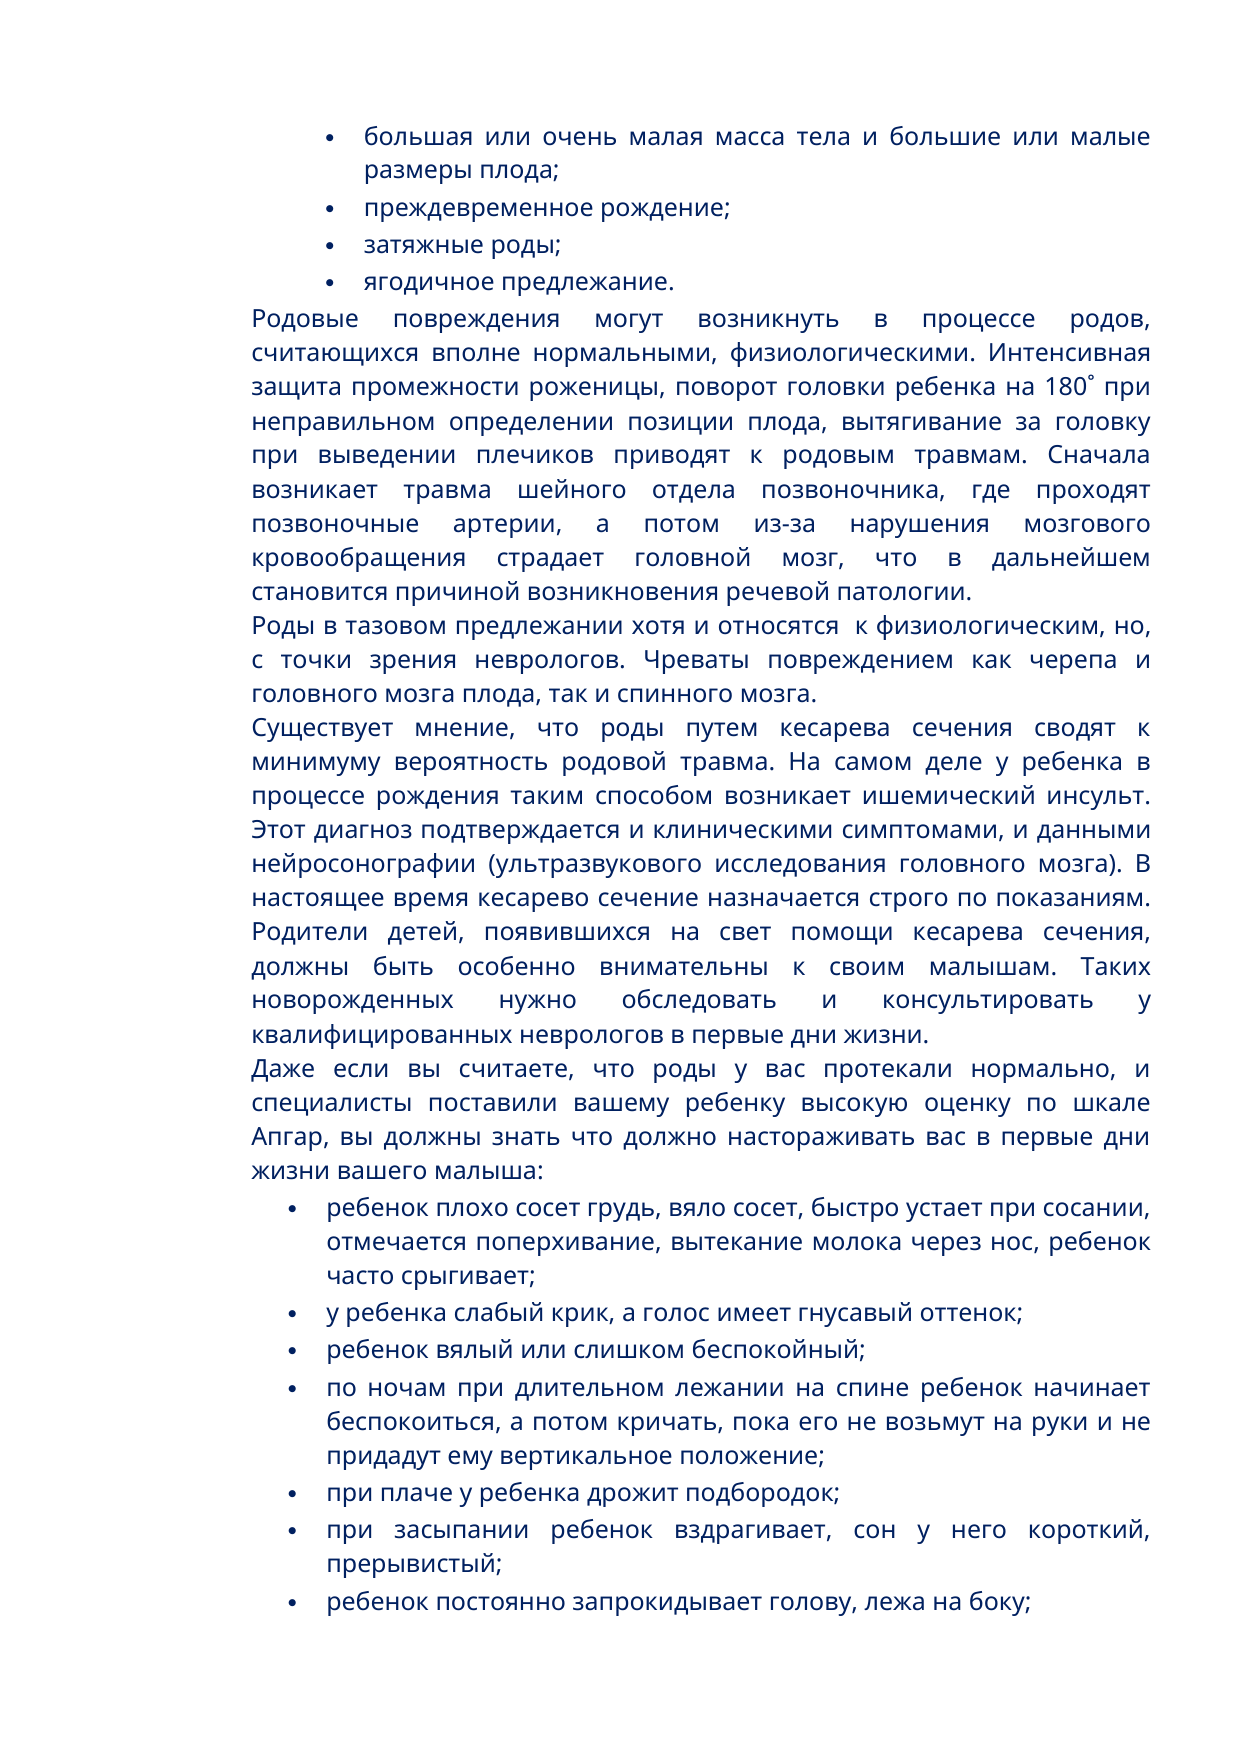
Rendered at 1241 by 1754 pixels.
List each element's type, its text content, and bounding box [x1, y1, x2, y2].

list у ребенка слабый крик, а голос имеет гнусавый оттенок; [288, 1295, 1152, 1329]
text Даже если вы считаете, что роды у вас протекали нормально, и специалисты поставили вашему ребенку высокую оценку по шкале Апгар, вы должны знать что должно настораживать вас в первые дни жизни вашего малыша: [251, 1050, 1152, 1187]
text Существует мнение, что роды путем кесарева сечения сводят к минимуму вероятность родовой травма. На самом деле у ребенка в процессе рождения таким способом возникает ишемический инсульт. Этот диагноз подтверждается и клиническими симптомами, и данными нейросонографии (ультразвукового исследования головного мозга). В настоящее время кесарево сечение назначается строго по показаниям. Родители детей, появившихся на свет помощи кесарева сечения, должны быть особенно внимательны к своим малышам. Таких новорожденных нужно обследовать и консультировать у квалифицированных неврологов в первые дни жизни. [251, 710, 1152, 1050]
list при засыпании ребенок вздрагивает, сон у него короткий, прерывистый; [288, 1512, 1152, 1580]
text Роды в тазовом предлежании хотя и относятся к физиологическим, но, с точки зрения неврологов. Чреваты повреждением как черепа и головного мозга плода, так и спинного мозга. [251, 607, 1152, 710]
list ребенок вялый или слишком беспокойный; [288, 1332, 1152, 1366]
list по ночам при длительном лежании на спине ребенок начинает беспокоиться, а потом кричать, пока его не возьмут на руки и не придадут ему вертикальное положение; [288, 1369, 1152, 1472]
list ребенок постоянно запрокидывает голову, лежа на боку; [288, 1583, 1152, 1617]
list ягодичное предлежание. [326, 264, 1152, 298]
text Родовые повреждения могут возникнуть в процессе родов, считающихся вполне нормальными, физиологическими. Интенсивная защита промежности роженицы, поворот головки ребенка на 180˚ при неправильном определении позиции плода, вытягивание за головку при выведении плечиков приводят к родовым травмам. Сначала возникает травма шейного отдела позвоночника, где проходят позвоночные артерии, а потом из-за нарушения мозгового кровообращения страдает головной мозг, что в дальнейшем становится причиной возникновения речевой патологии. [251, 301, 1152, 607]
list преждевременное рождение; [326, 189, 1152, 223]
list затяжные роды; [326, 227, 1152, 261]
list при плаче у ребенка дрожит подбородок; [288, 1475, 1152, 1509]
list ребенок плохо сосет грудь, вяло сосет, быстро устает при сосании, отмечается поперхивание, вытекание молока через нос, ребенок часто срыгивает; [288, 1190, 1152, 1292]
list большая или очень малая масса тела и большие или малые размеры плода; [326, 118, 1152, 186]
